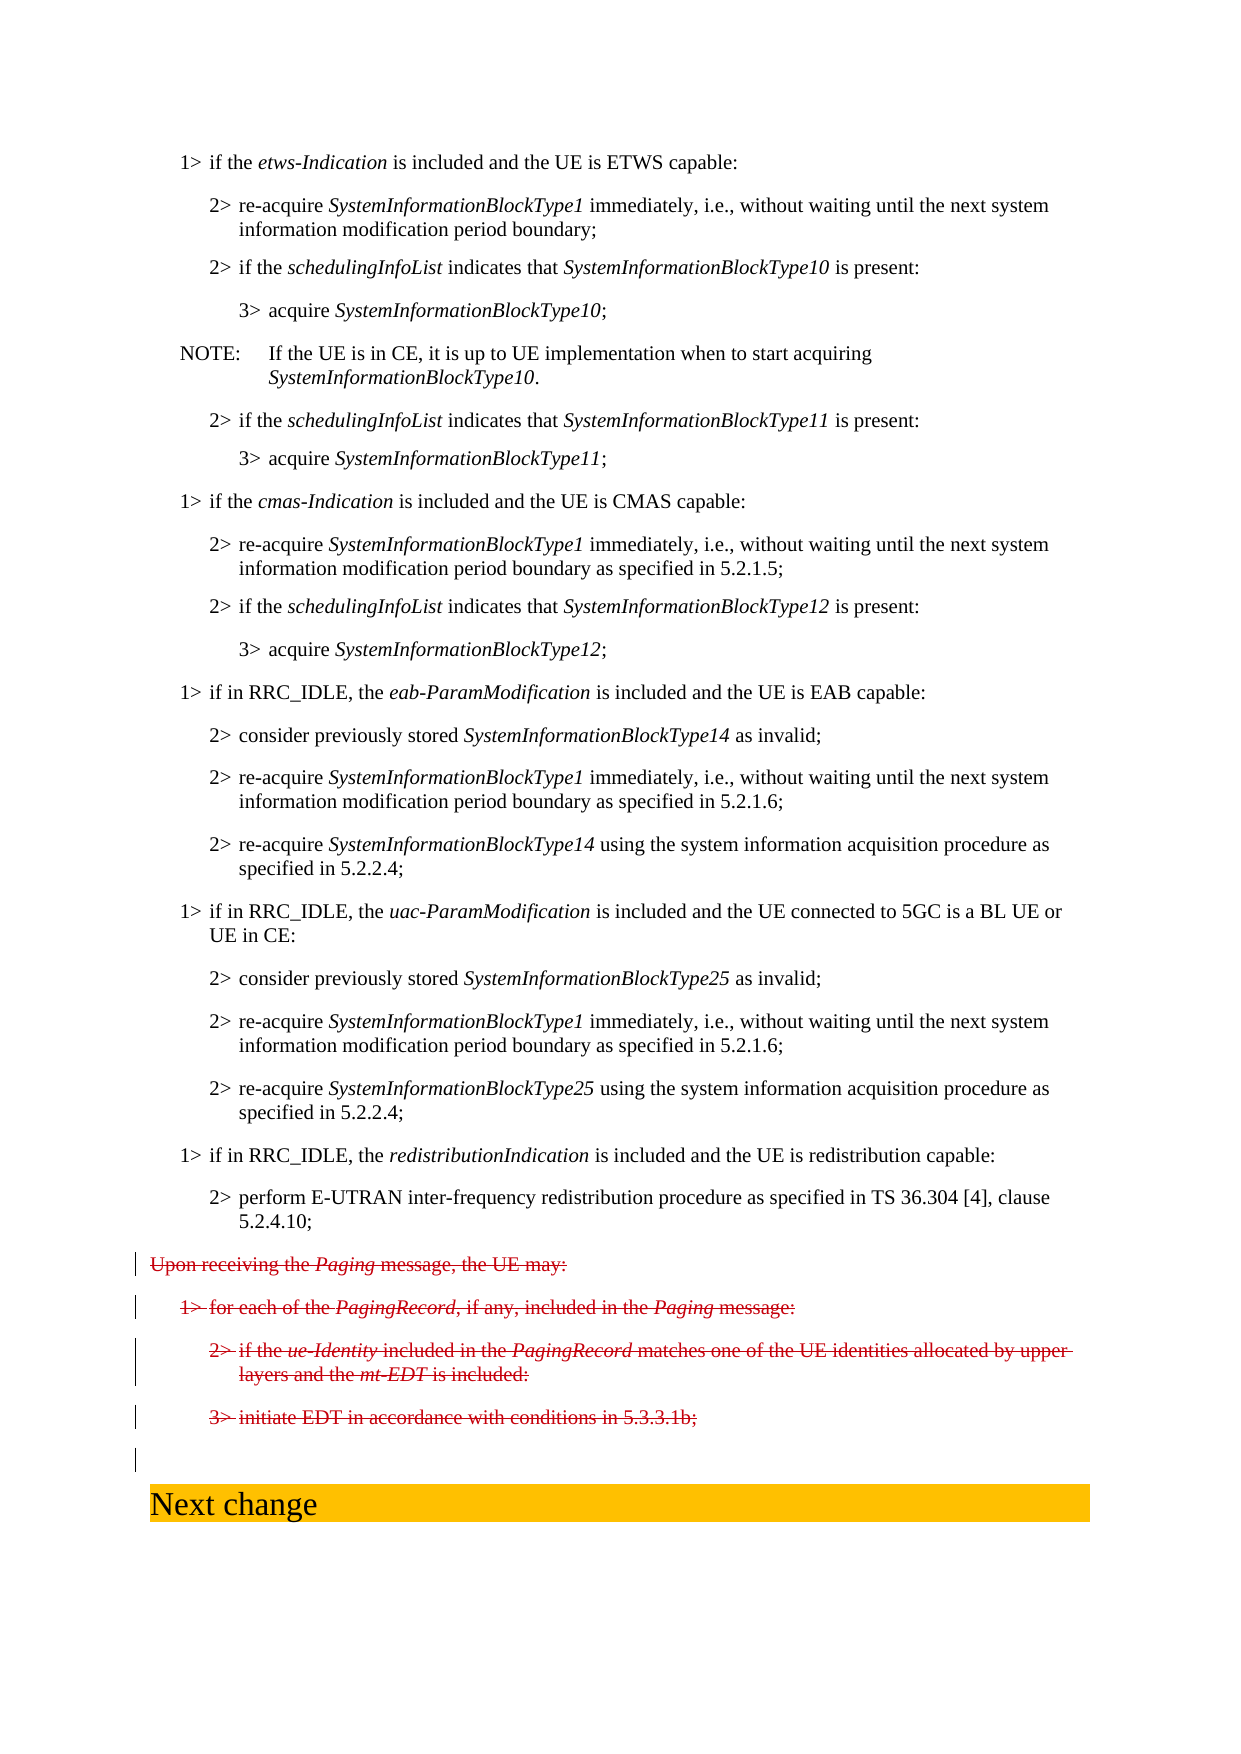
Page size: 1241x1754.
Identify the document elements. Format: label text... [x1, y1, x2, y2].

text 2> re-acquire SystemInformationBlockType14 using the system information acquisition procedure as specified in .4; [209, 832, 1090, 880]
text 2> re-acquire SystemInformationBlockType1 immediately, i.e., without waiting until the next system information modification period boundary as specified in 5.2.1.5; [209, 532, 1090, 580]
text 2> re-acquire SystemInformationBlockType25 using the system information acquisition procedure as specified in .4; [209, 1076, 1090, 1124]
text 2> consider previously stored SystemInformationBlockType14 as invalid; [209, 722, 1090, 747]
text 2> if the schedulingInfoList indicates that SystemInformationBlockType12 is present: [209, 594, 1090, 618]
text 1> if in RRC_IDLE, the redistributionIndication is included and the UE is redistribution capable: [179, 1142, 1090, 1167]
text Next change [150, 1484, 1090, 1522]
text 2> if the schedulingInfoList indicates that SystemInformationBlockType10 is present: [209, 255, 1090, 279]
text 3> acquire SystemInformationBlockType11; [239, 446, 1090, 470]
text 2> re-acquire SystemInformationBlockType1 immediately, i.e., without waiting until the next system information modification period boundary as specified in 5.2.1.6; [209, 1009, 1090, 1057]
text 2> re-acquire SystemInformationBlockType1 immediately, i.e., without waiting until the next system information modification period boundary as specified in 5.2.1.6; [209, 765, 1090, 813]
text NOTE: If the UE is in CE, it is up to UE implementation when to start acquiring SystemInformationBlockType10. [179, 341, 1090, 389]
text 3> acquire SystemInformationBlockType10; [239, 298, 1090, 322]
text 1> if the etws-Indication is included and the UE is ETWS capable: [179, 150, 1090, 174]
text 2> perform E-UTRAN inter-frequency redistribution procedure as specified in TS 36.304 [4], clause 5.2.4.10; [209, 1185, 1090, 1233]
text 2> if the schedulingInfoList indicates that SystemInformationBlockType11 is present: [209, 408, 1090, 432]
text 1> if in RRC_IDLE, the eab-ParamModification is included and the UE is EAB capable: [179, 680, 1090, 704]
text 1> if in RRC_IDLE, the uac-ParamModification is included and the UE connected to 5GC is a BL UE or UE in CE: [179, 899, 1090, 947]
text 2> consider previously stored SystemInformationBlockType25 as invalid; [209, 966, 1090, 990]
text 3> acquire SystemInformationBlockType12; [239, 637, 1090, 661]
text 2> re-acquire SystemInformationBlockType1 immediately, i.e., without waiting until the next system information modification period boundary; [209, 193, 1090, 241]
text 1> if the cmas-Indication is included and the UE is CMAS capable: [179, 489, 1090, 513]
